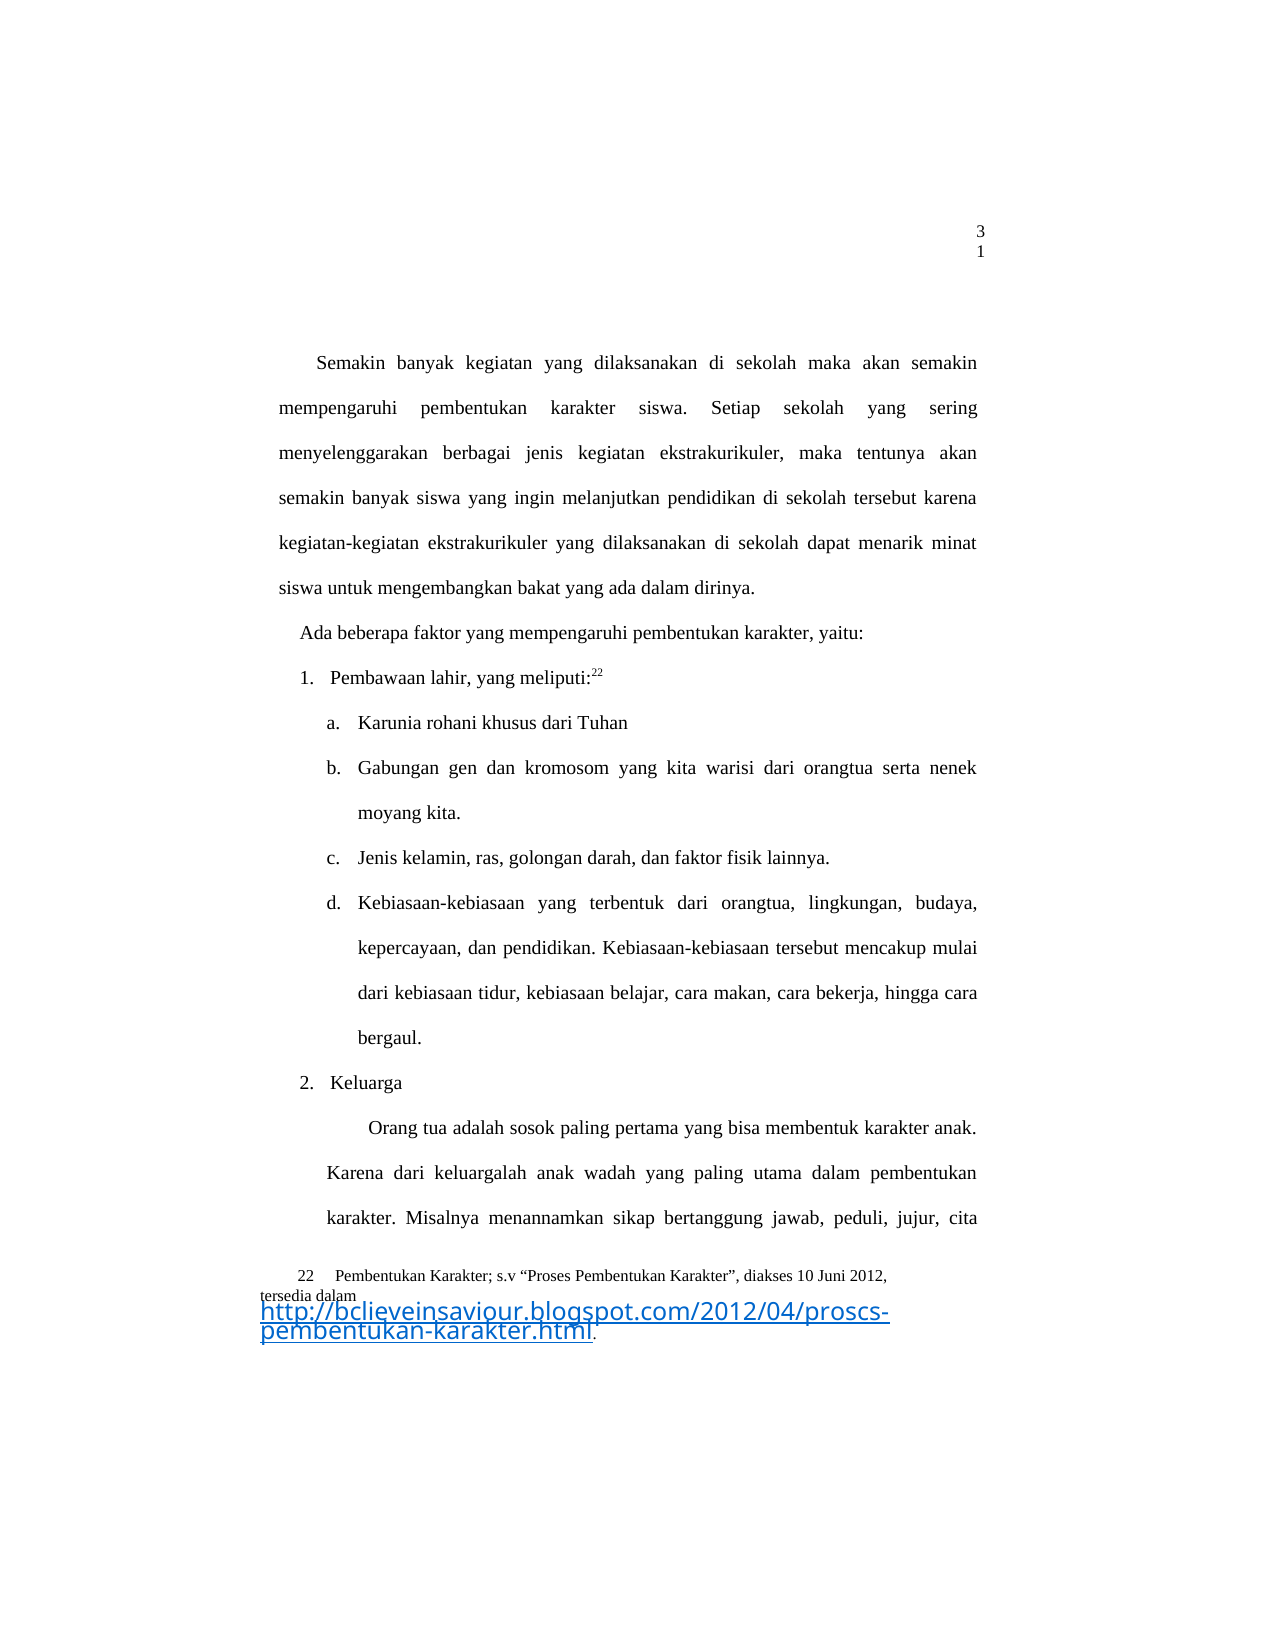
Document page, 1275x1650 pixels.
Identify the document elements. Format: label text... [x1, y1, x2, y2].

list Gabungan gen dan kromosom yang kita warisi dari orangtua serta nenek moyang kita. [326, 739, 978, 829]
list Kebiasaan-kebiasaan yang terbentuk dari orangtua, lingkungan, budaya, kepercayaan, dan pendidikan. Kebiasaan-kebiasaan tersebut mencakup mulai dari kebiasaan tidur, kebiasaan belajar, cara makan, cara bekerja, hingga cara bergaul. [326, 874, 978, 1054]
text Ada beberapa faktor yang mempengaruhi pembentukan karakter, yaitu: [299, 604, 978, 649]
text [326, 1099, 978, 1234]
list Jenis kelamin, ras, golongan darah, dan faktor fisik lainnya. [326, 829, 978, 874]
list Karunia rohani khusus dari Tuhan [326, 694, 978, 739]
text Semakin banyak kegiatan yang dilaksanakan di sekolah maka akan semakin mempengaruhi pembentukan karakter siswa. Setiap sekolah yang sering menyelenggarakan berbagai jenis kegiatan ekstrakurikuler, maka tentunya akan semakin banyak siswa yang ingin melanjutkan pendidikan di sekolah tersebut karena kegiatan-kegiatan ekstrakurikuler yang dilaksanakan di sekolah dapat menarik minat siswa untuk mengembangkan bakat yang ada dalam dirinya. [278, 334, 978, 604]
list Pembawaan lahir, yang meliputi: [299, 649, 978, 694]
list Keluarga [299, 1054, 978, 1099]
